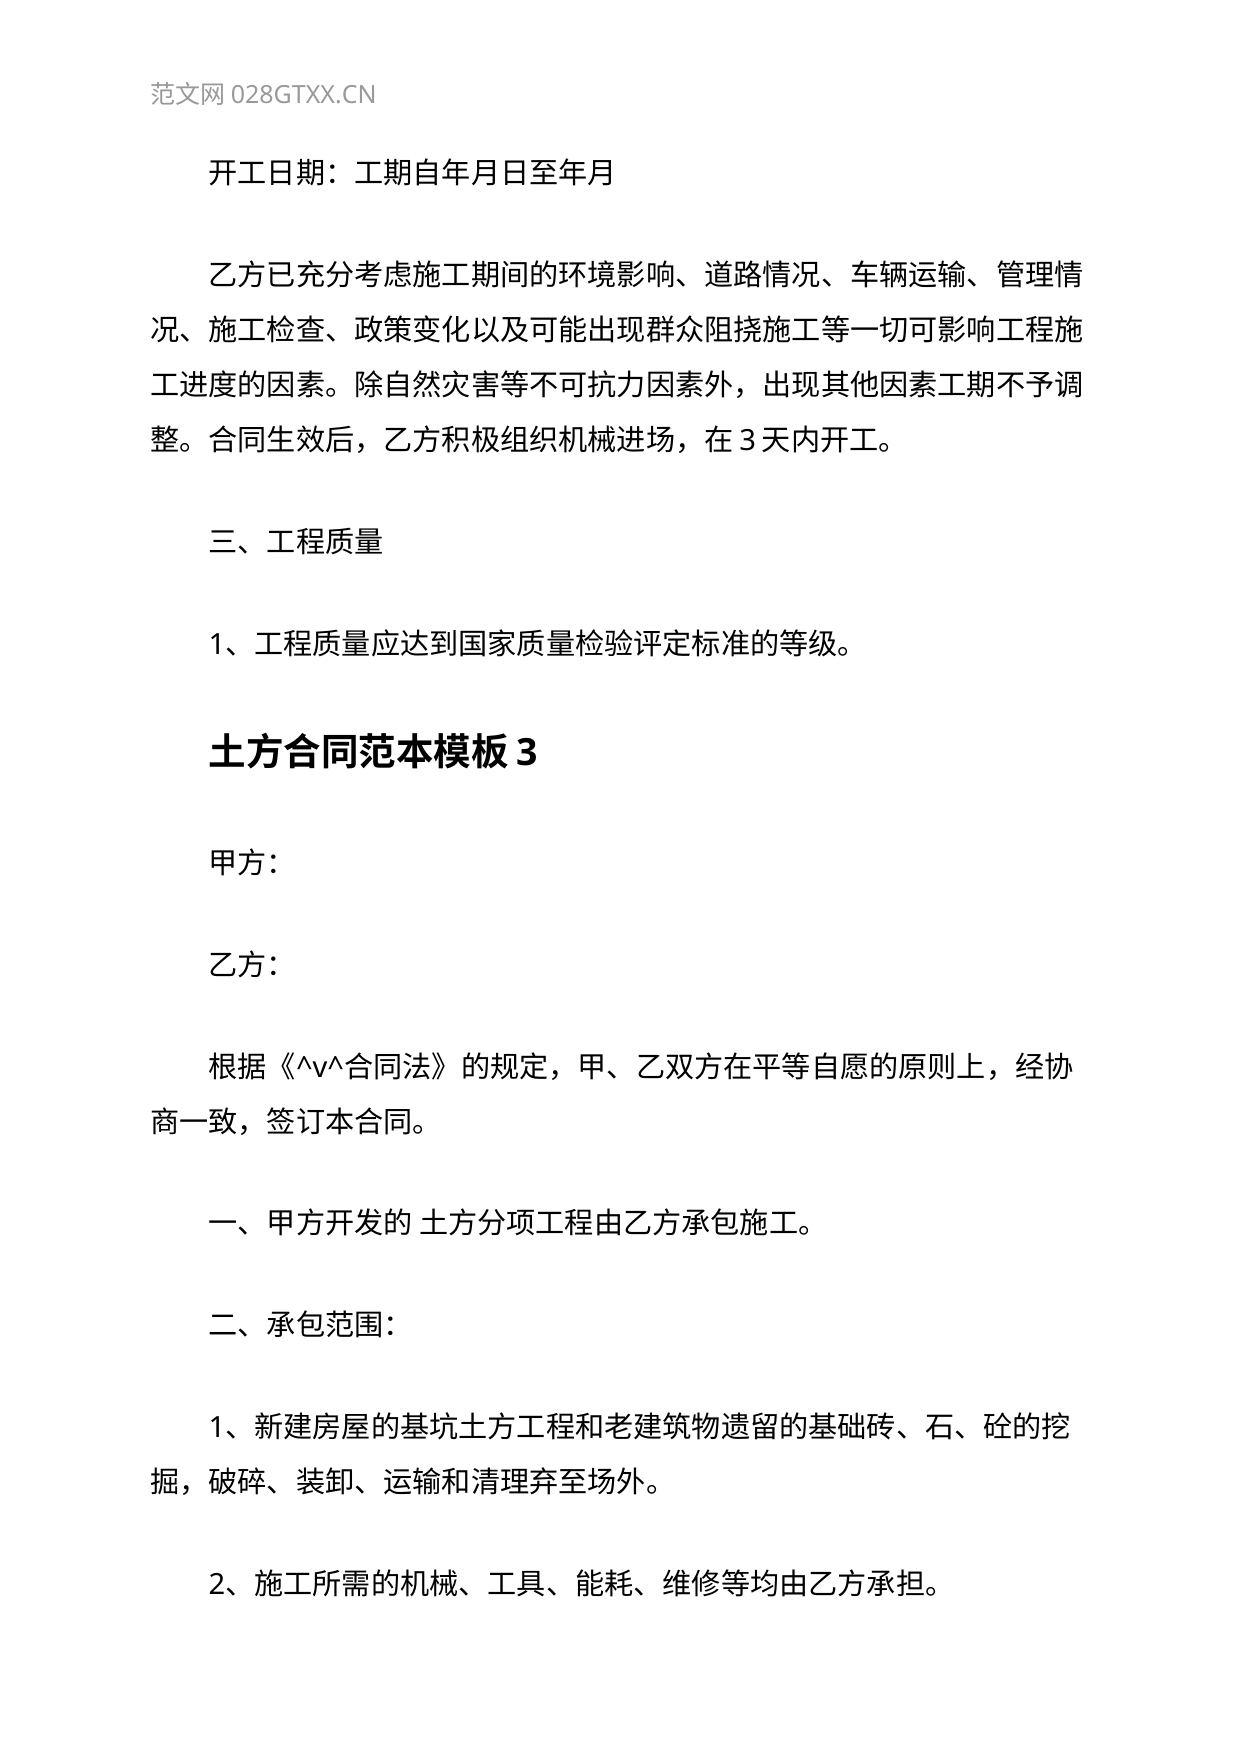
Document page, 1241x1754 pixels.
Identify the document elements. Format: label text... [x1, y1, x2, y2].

text 1、工程质量应达到国家质量检验评定标准的等级。 [150, 620, 1090, 663]
text 三、工程质量 [150, 518, 1090, 561]
text 乙方： [150, 942, 1090, 984]
text 一、甲方开发的 土方分项工程由乙方承包施工。 [150, 1200, 1090, 1242]
text 根据《^v^合同法》的规定，甲、乙双方在平等自愿的原则上，经协商一致，签订本合同。 [150, 1043, 1090, 1141]
text 开工日期：工期自年月日至年月 [150, 150, 1090, 192]
text 乙方已充分考虑施工期间的环境影响、道路情况、车辆运输、管理情况、施工检查、政策变化以及可能出现群众阻挠施工等一切可影响工程施工进度的因素。除自然灾害等不可抗力因素外，出现其他因素工期不予调整。合同生效后，乙方积极组织机械进场，在3天内开工。 [150, 252, 1090, 459]
text 1、新建房屋的基坑土方工程和老建筑物遗留的基础砖、石、砼的挖掘，破碎、装卸、运输和清理弃至场外。 [150, 1404, 1090, 1501]
text 土方合同范本模板3 [150, 722, 1090, 777]
text 2、施工所需的机械、工具、能耗、维修等均由乙方承担。 [150, 1560, 1090, 1603]
text 二、承包范围： [150, 1302, 1090, 1344]
text 甲方： [150, 840, 1090, 882]
